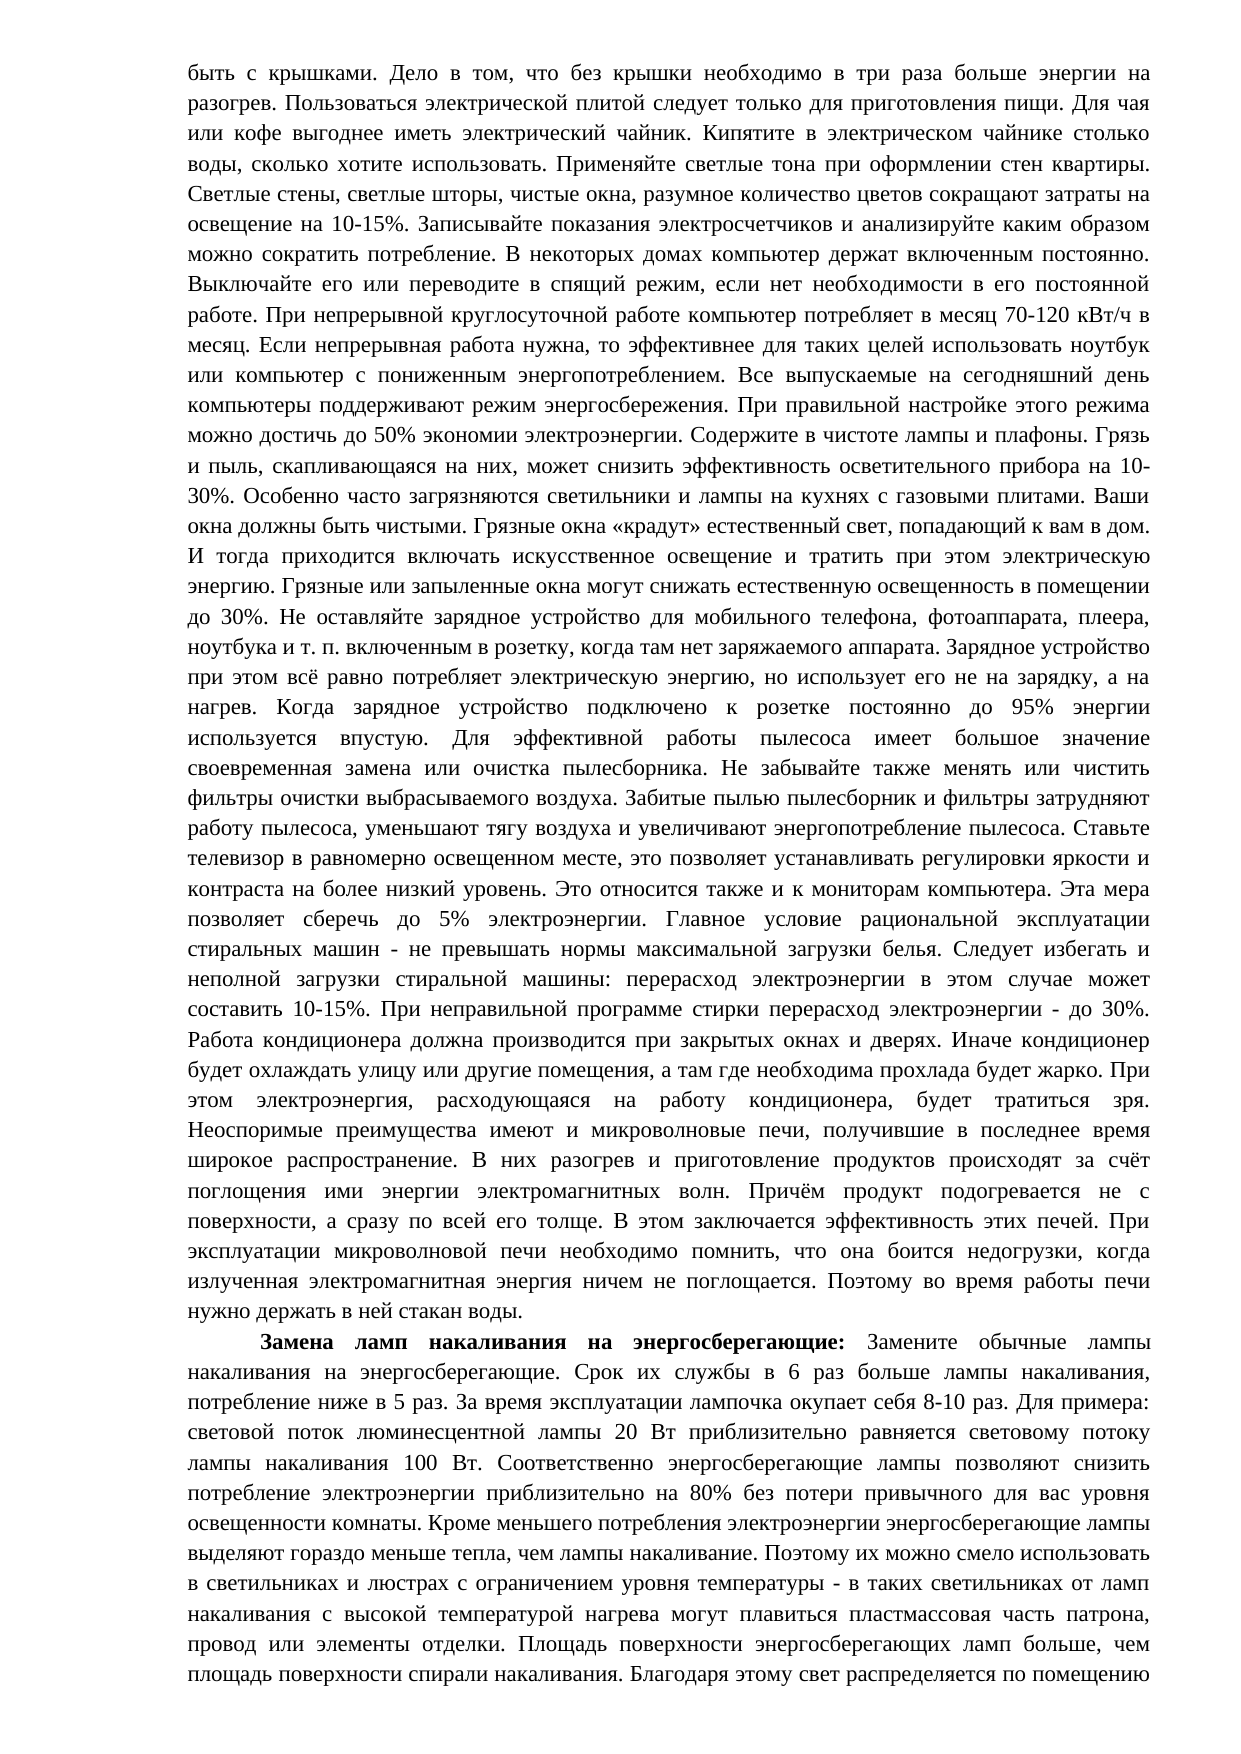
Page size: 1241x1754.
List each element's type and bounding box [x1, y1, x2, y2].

list [187, 59, 1152, 1324]
list [187, 1328, 1152, 1686]
